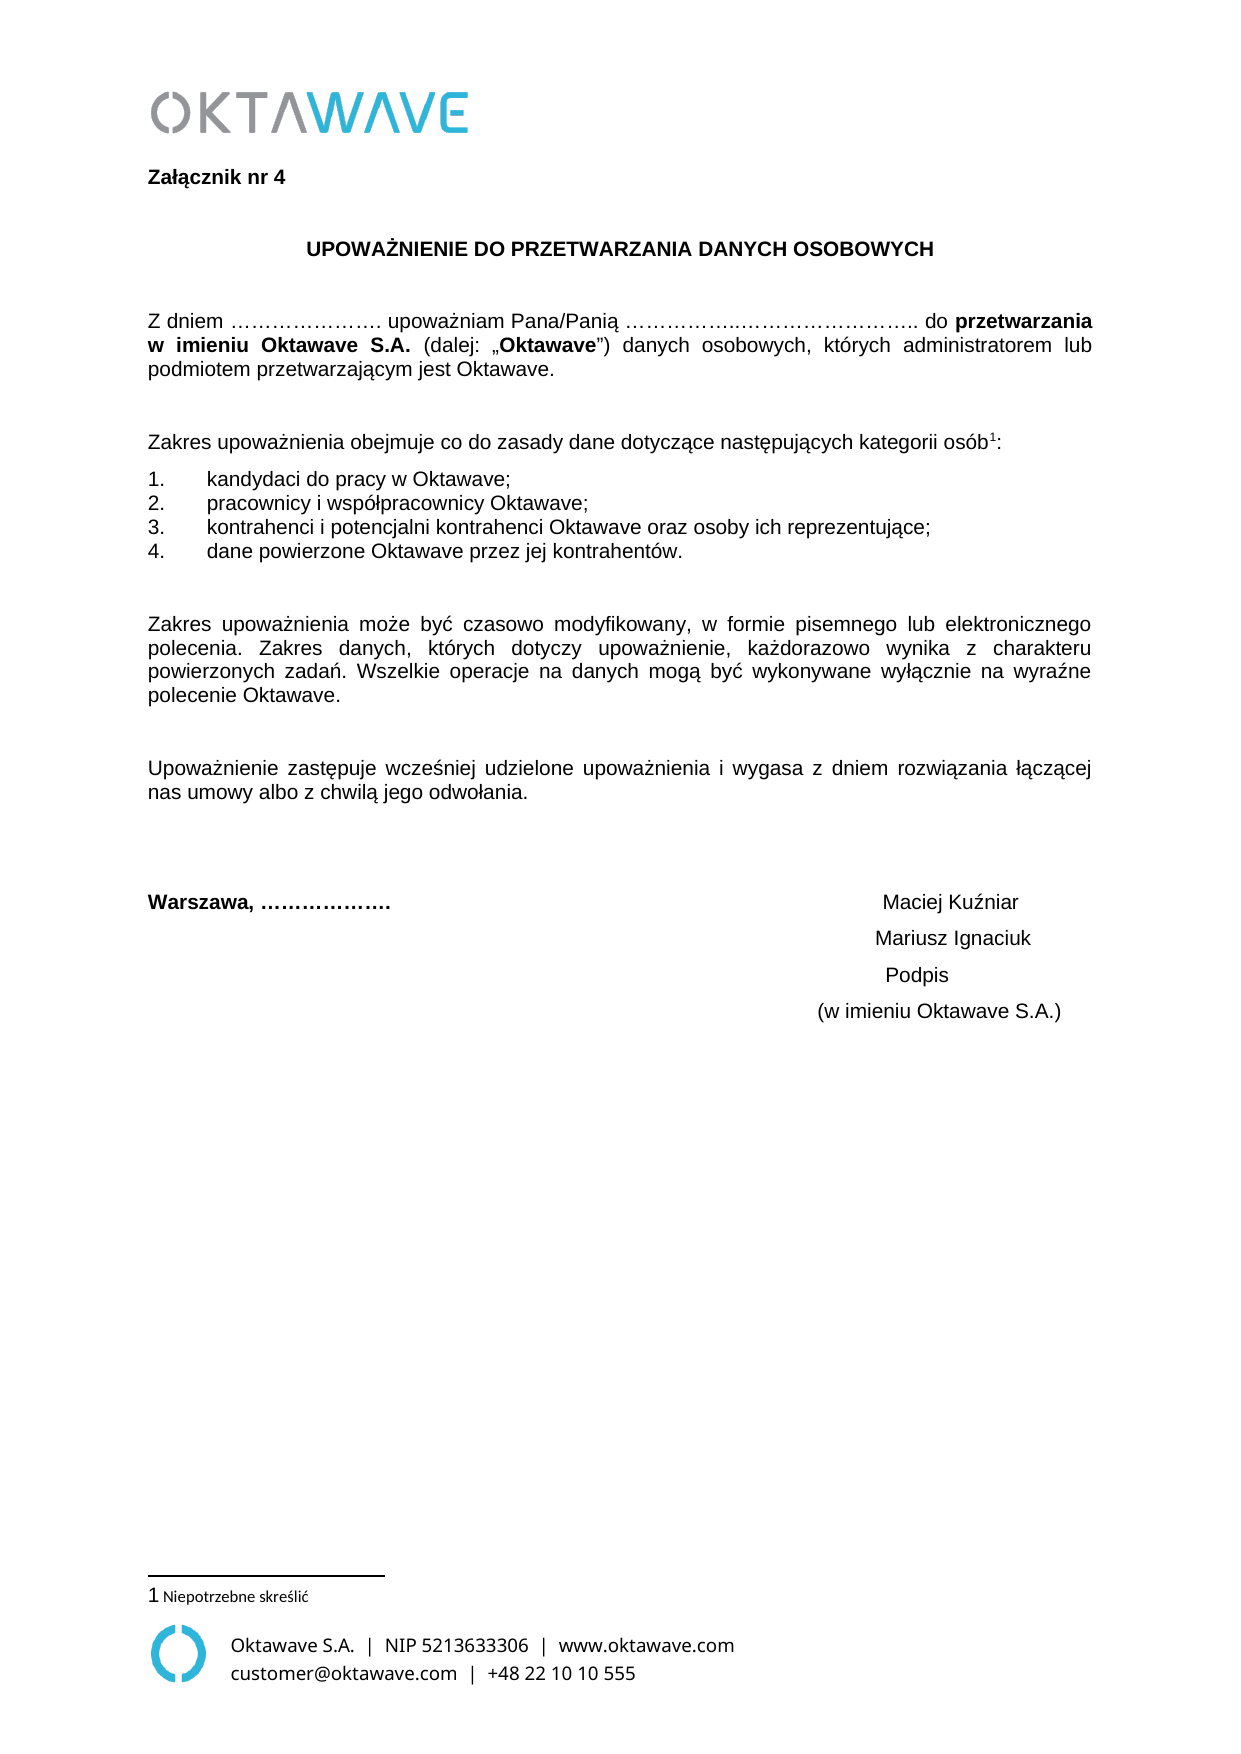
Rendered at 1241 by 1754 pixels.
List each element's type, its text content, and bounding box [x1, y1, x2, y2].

text Zakres upoważnienia obejmuje co do zasady dane dotyczące następujących kategorii osób: [148, 430, 1093, 454]
text (w imieniu Oktawave S.A.) [753, 999, 1093, 1023]
text Podpis [148, 962, 1093, 986]
text Zakres upoważnienia może być czasowo modyfikowany, w formie pisemnego lub elektronicznego polecenia. Zakres danych, których dotyczy upoważnienie, każdorazowo wynika z charakteru powierzonych zadań. Wszelkie operacje na danych mogą być wykonywane wyłącznie na wyraźne polecenie Oktawave. [148, 611, 1093, 707]
text Warszawa, ………………. Maciej Kuźniar [148, 889, 1093, 913]
picture [147, 1622, 209, 1684]
text UPOWAŻNIENIE DO PRZETWARZANIA DANYCH OSOBOWYCH [148, 236, 1093, 260]
list pracownicy i współpracownicy Oktawave; [148, 491, 1093, 514]
picture [147, 73, 518, 141]
text Upoważnienie zastępuje wcześniej udzielone upoważnienia i wygasa z dniem rozwiązania łączącej nas umowy albo z chwilą jego odwołania. [148, 756, 1093, 804]
list kandydaci do pracy w Oktawave; [148, 467, 1093, 491]
text Załącznik nr 4 [148, 164, 1093, 188]
list dane powierzone Oktawave przez jej kontrahentów. [148, 538, 1093, 562]
text Mariusz Ignaciuk [739, 926, 1093, 950]
text Z dniem …………………. upoważniam Pana/Panią ……………..…………………….. do przetwarzania w imieniu Oktawave S.A. (dalej: „Oktawave”) danych osobowych, których administratorem lub podmiotem przetwarzającym jest Oktawave. [148, 309, 1093, 381]
list kontrahenci i potencjalni kontrahenci Oktawave oraz osoby ich reprezentujące; [148, 514, 1093, 538]
